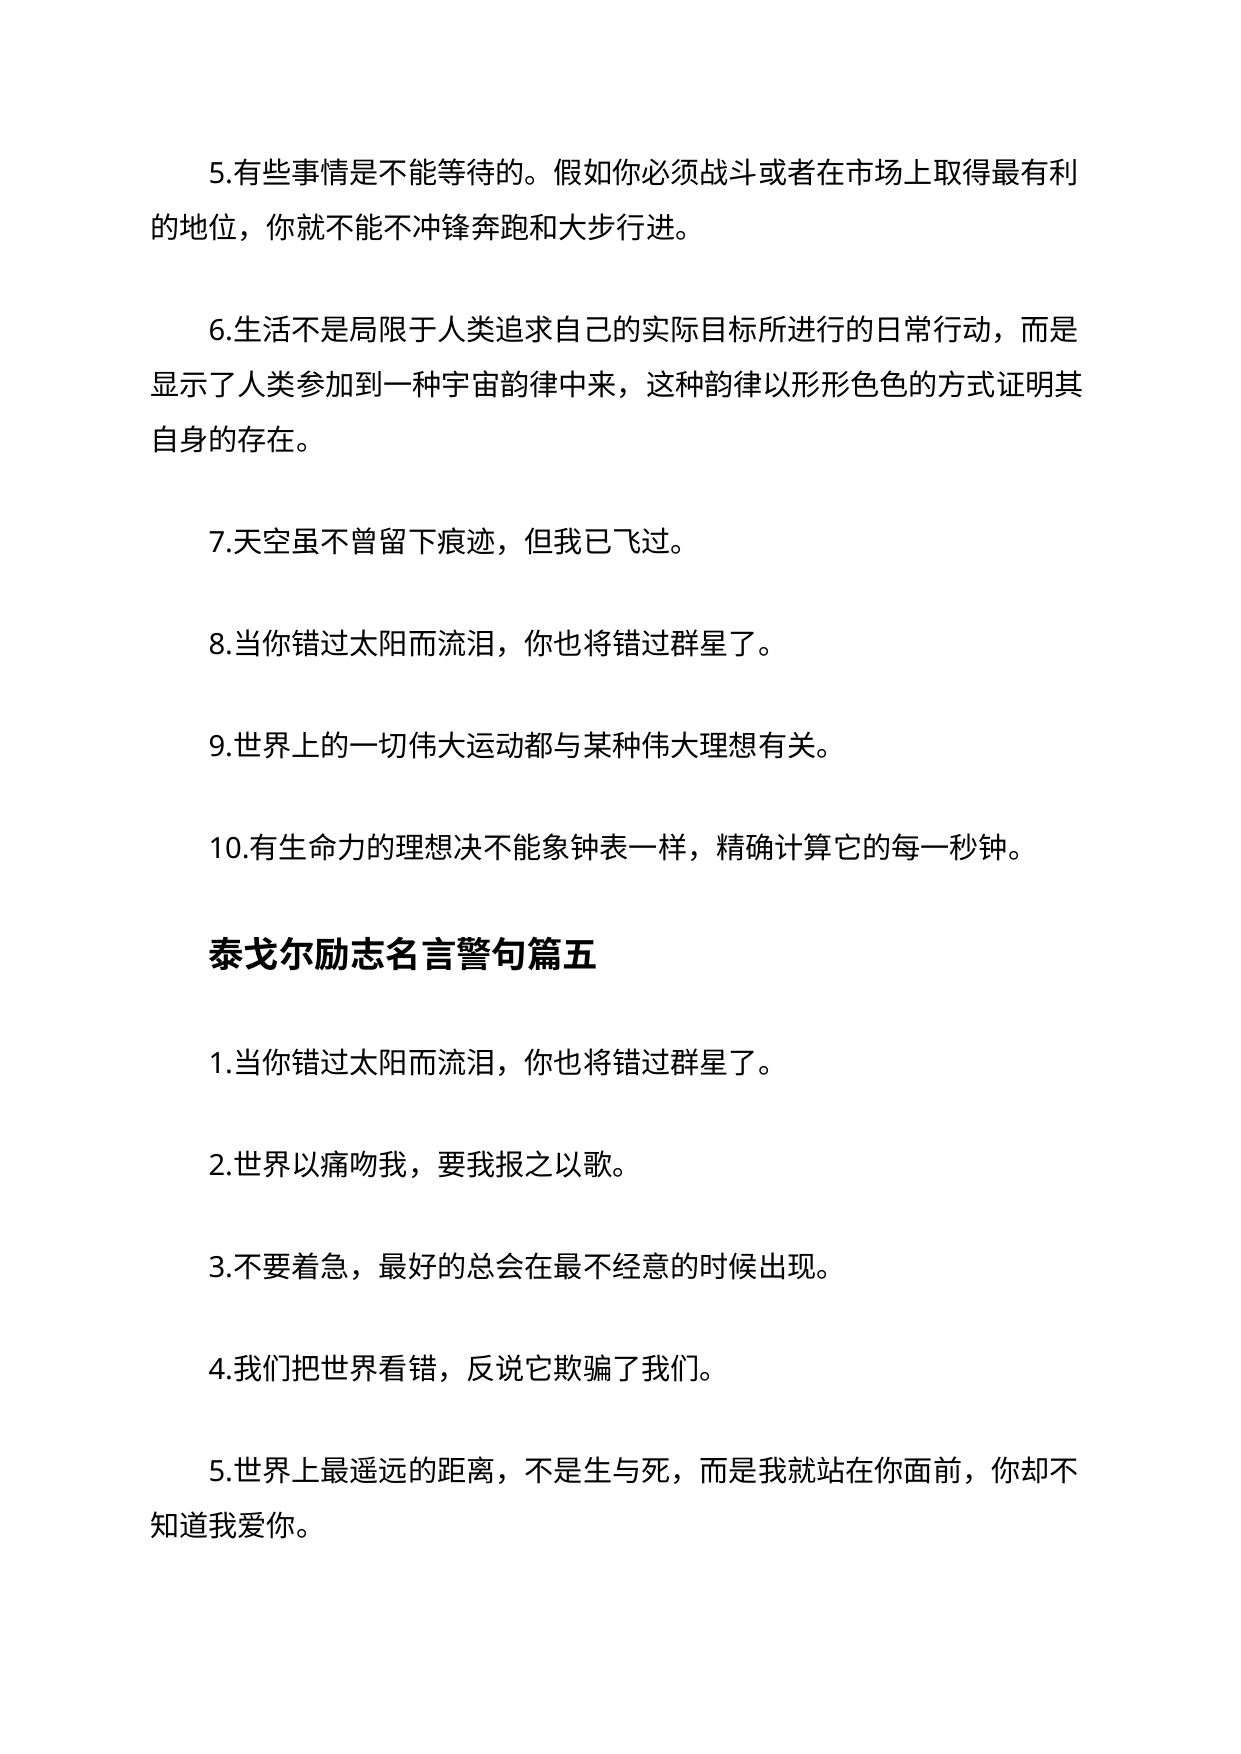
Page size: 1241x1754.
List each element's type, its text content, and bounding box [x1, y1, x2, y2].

text 7.天空虽不曾留下痕迹，但我已飞过。 [150, 518, 1090, 561]
text 10.有生命力的理想决不能象钟表一样，精确计算它的每一秒钟。 [150, 824, 1090, 867]
text 5.世界上最遥远的距离，不是生与死，而是我就站在你面前，你却不知道我爱你。 [150, 1448, 1090, 1545]
text 8.当你错过太阳而流泪，你也将错过群星了。 [150, 620, 1090, 663]
text 9.世界上的一切伟大运动都与某种伟大理想有关。 [150, 722, 1090, 765]
text 6.生活不是局限于人类追求自己的实际目标所进行的日常行动，而是显示了人类参加到一种宇宙韵律中来，这种韵律以形形色色的方式证明其自身的存在。 [150, 307, 1090, 459]
text 泰戈尔励志名言警句篇五 [150, 926, 1090, 978]
text 4.我们把世界看错，反说它欺骗了我们。 [150, 1346, 1090, 1388]
text 1.当你错过太阳而流泪，你也将错过群星了。 [150, 1040, 1090, 1082]
text 5.有些事情是不能等待的。假如你必须战斗或者在市场上取得最有利的地位，你就不能不冲锋奔跑和大步行进。 [150, 150, 1090, 247]
text 2.世界以痛吻我，要我报之以歌。 [150, 1142, 1090, 1184]
text 3.不要着急，最好的总会在最不经意的时候出现。 [150, 1244, 1090, 1286]
